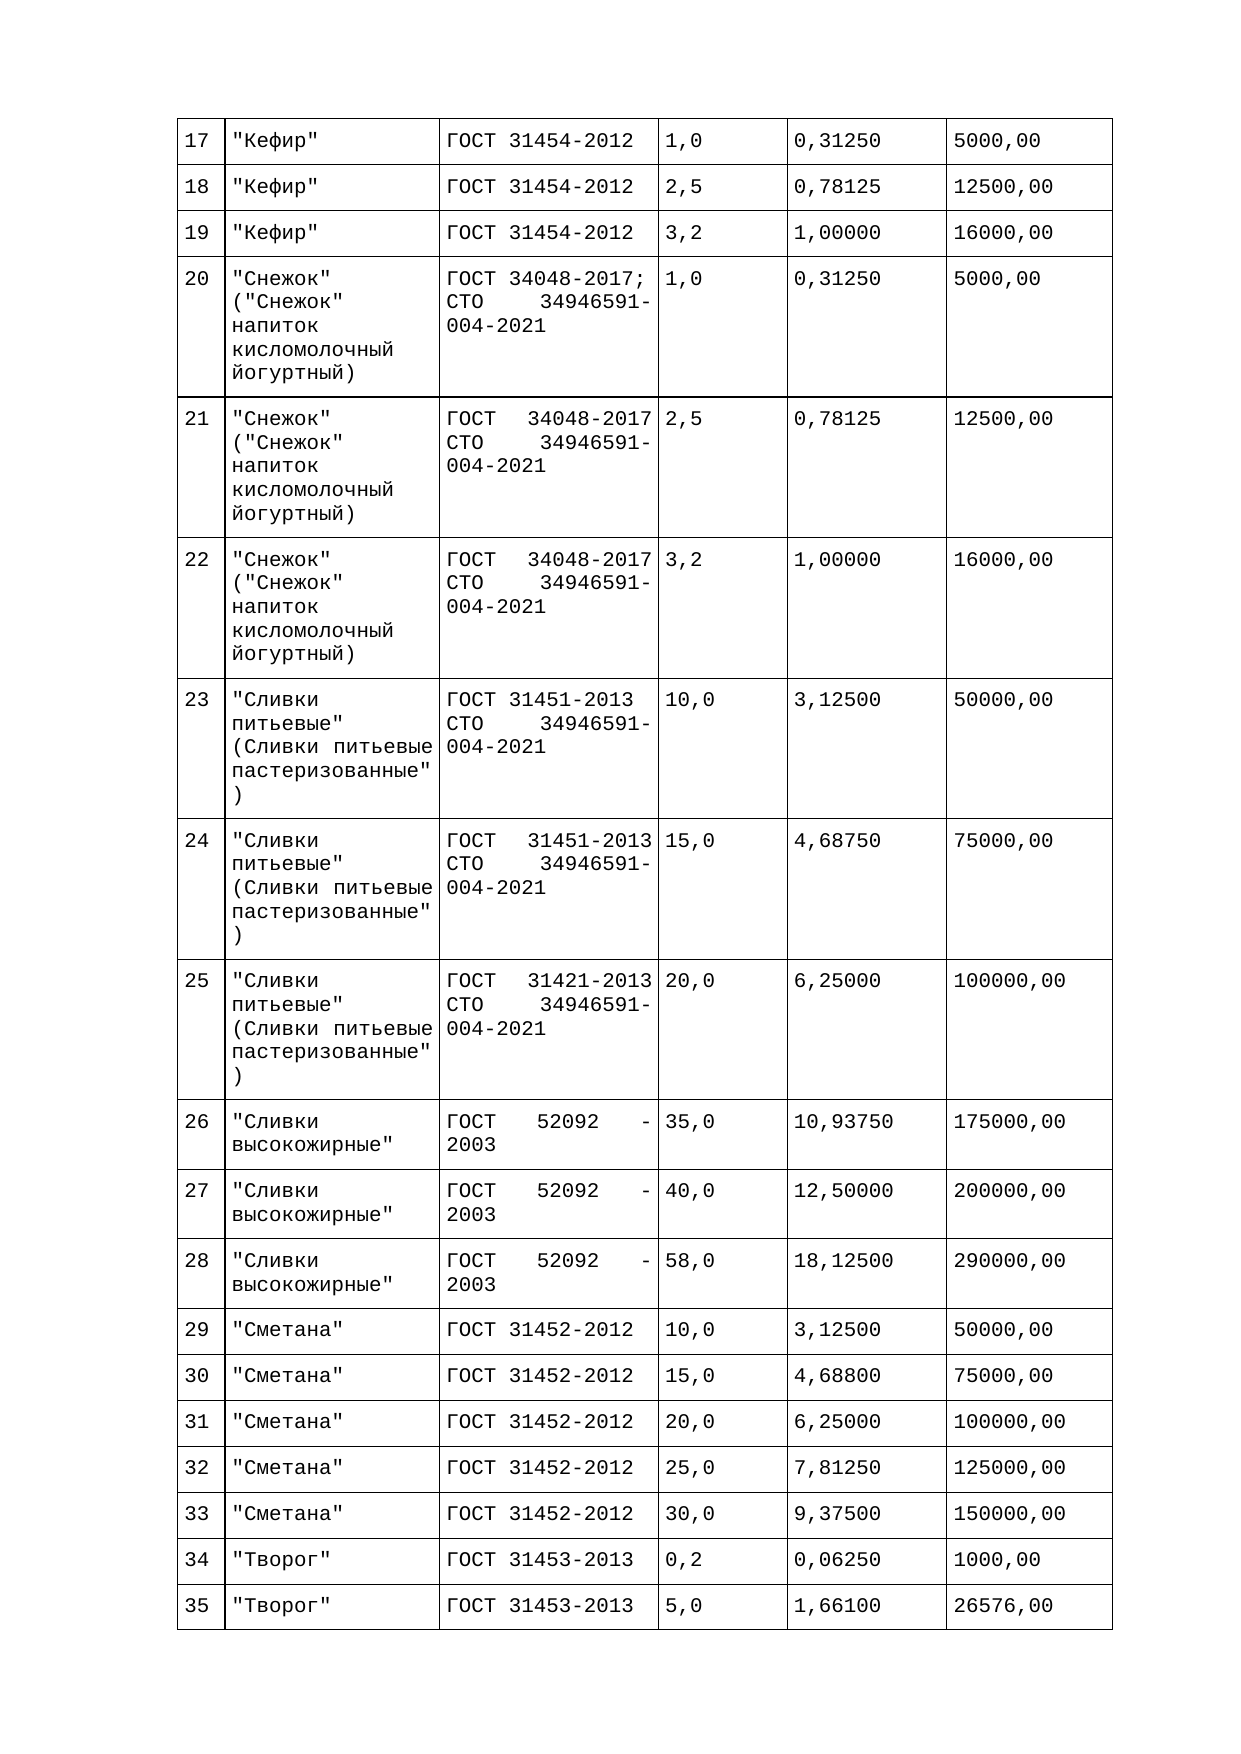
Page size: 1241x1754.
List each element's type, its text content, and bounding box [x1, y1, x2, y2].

table_cell 0,06250 [788, 1539, 946, 1583]
table_cell 175000,00 [947, 1100, 1112, 1169]
table_cell 1000,00 [947, 1539, 1112, 1583]
table_cell 27 [178, 1170, 224, 1238]
table_cell 10,0 [659, 1309, 787, 1354]
table_cell 290000,00 [947, 1239, 1112, 1308]
table_cell 1,00000 [788, 211, 946, 256]
table_cell 12500,00 [947, 398, 1112, 537]
table_cell 6,25000 [788, 960, 946, 1099]
table_cell 34 [178, 1539, 224, 1583]
table_cell 58,0 [659, 1239, 787, 1308]
table_cell 18,12500 [788, 1239, 946, 1308]
table_cell "Сливки питьевые" (Сливки питьевые пастеризованные") [226, 819, 439, 958]
table_cell 15,0 [659, 1355, 787, 1400]
table_cell ГОСТ 52092 - 2003 [440, 1170, 658, 1238]
table_cell 100000,00 [947, 1401, 1112, 1446]
table_cell ГОСТ 31452-2012 [440, 1309, 658, 1354]
table_cell ГОСТ 31421-2013 СТО 34946591-004-2021 [440, 960, 658, 1099]
table_cell ГОСТ 52092 - 2003 [440, 1239, 658, 1308]
table_cell 5,0 [659, 1585, 787, 1629]
table_cell 19 [178, 211, 224, 256]
table_cell 3,12500 [788, 679, 946, 818]
table_cell ГОСТ 52092 - 2003 [440, 1100, 658, 1169]
table_cell 5000,00 [947, 257, 1112, 396]
table_cell ГОСТ 31453-2013 [440, 1539, 658, 1583]
table_cell ГОСТ 31451-2013 СТО 34946591-004-2021 [440, 819, 658, 958]
table_cell 21 [178, 398, 224, 537]
table_cell ГОСТ 31452-2012 [440, 1493, 658, 1537]
table_cell 2,5 [659, 165, 787, 210]
table_cell "Сметана" [226, 1309, 439, 1354]
table_cell 75000,00 [947, 1355, 1112, 1400]
table_cell 35 [178, 1585, 224, 1629]
table_cell 16000,00 [947, 538, 1112, 677]
table_cell "Сметана" [226, 1493, 439, 1537]
table_cell 12,50000 [788, 1170, 946, 1238]
table_cell 0,31250 [788, 119, 946, 164]
table_cell 15,0 [659, 819, 787, 958]
table_cell 4,68750 [788, 819, 946, 958]
table_cell 10,0 [659, 679, 787, 818]
table_cell 30,0 [659, 1493, 787, 1537]
table_cell ГОСТ 34048-2017 СТО 34946591-004-2021 [440, 538, 658, 677]
table_cell 26 [178, 1100, 224, 1169]
table_cell 150000,00 [947, 1493, 1112, 1537]
table_cell "Творог" [226, 1585, 439, 1629]
table_cell ГОСТ 34048-2017 СТО 34946591-004-2021 [440, 398, 658, 537]
table_cell 0,2 [659, 1539, 787, 1583]
table_cell "Снежок" ("Снежок" напиток кисломолочный йогуртный) [226, 257, 439, 396]
table_cell 5000,00 [947, 119, 1112, 164]
table_cell ГОСТ 31453-2013 [440, 1585, 658, 1629]
table_cell 29 [178, 1309, 224, 1354]
table_cell 6,25000 [788, 1401, 946, 1446]
table_cell 200000,00 [947, 1170, 1112, 1238]
table_cell "Сливки высокожирные" [226, 1170, 439, 1238]
table_cell 22 [178, 538, 224, 677]
table_cell 100000,00 [947, 960, 1112, 1099]
table_cell 3,2 [659, 538, 787, 677]
table_cell "Сливки питьевые" (Сливки питьевые пастеризованные") [226, 960, 439, 1099]
table_cell 23 [178, 679, 224, 818]
table_cell 0,31250 [788, 257, 946, 396]
table_cell 1,0 [659, 119, 787, 164]
table_cell 35,0 [659, 1100, 787, 1169]
table_cell ГОСТ 31452-2012 [440, 1447, 658, 1492]
table_cell ГОСТ 34048-2017; СТО 34946591-004-2021 [440, 257, 658, 396]
table_cell 2,5 [659, 398, 787, 537]
table_cell 30 [178, 1355, 224, 1400]
table_cell 24 [178, 819, 224, 958]
table_cell "Сметана" [226, 1401, 439, 1446]
table_cell 31 [178, 1401, 224, 1446]
table_cell ГОСТ 31454-2012 [440, 165, 658, 210]
table_cell 16000,00 [947, 211, 1112, 256]
table_cell 9,37500 [788, 1493, 946, 1537]
table_cell ГОСТ 31454-2012 [440, 211, 658, 256]
table_cell 4,68800 [788, 1355, 946, 1400]
table_cell ГОСТ 31452-2012 [440, 1355, 658, 1400]
table_cell 33 [178, 1493, 224, 1537]
table_cell "Сливки высокожирные" [226, 1100, 439, 1169]
table_cell 125000,00 [947, 1447, 1112, 1492]
table_cell 17 [178, 119, 224, 164]
table_cell 7,81250 [788, 1447, 946, 1492]
table_cell 18 [178, 165, 224, 210]
table_cell "Кефир" [226, 165, 439, 210]
table_cell 20 [178, 257, 224, 396]
table_cell 20,0 [659, 1401, 787, 1446]
table_cell "Кефир" [226, 119, 439, 164]
table_cell 3,2 [659, 211, 787, 256]
table_cell ГОСТ 31454-2012 [440, 119, 658, 164]
table_cell 26576,00 [947, 1585, 1112, 1629]
table_cell 10,93750 [788, 1100, 946, 1169]
table_cell 1,66100 [788, 1585, 946, 1629]
table_cell "Снежок" ("Снежок" напиток кисломолочный йогуртный) [226, 538, 439, 677]
table_cell 32 [178, 1447, 224, 1492]
table_cell ГОСТ 31451-2013 СТО 34946591-004-2021 [440, 679, 658, 818]
table_cell 50000,00 [947, 1309, 1112, 1354]
table_cell 0,78125 [788, 398, 946, 537]
table_cell "Сливки высокожирные" [226, 1239, 439, 1308]
table_cell 1,00000 [788, 538, 946, 677]
table_cell "Творог" [226, 1539, 439, 1583]
table_cell "Сметана" [226, 1355, 439, 1400]
table_cell "Сметана" [226, 1447, 439, 1492]
table_cell 12500,00 [947, 165, 1112, 210]
table_cell "Кефир" [226, 211, 439, 256]
table_cell 0,78125 [788, 165, 946, 210]
table_cell "Снежок" ("Снежок" напиток кисломолочный йогуртный) [226, 398, 439, 537]
table_cell "Сливки питьевые" (Сливки питьевые пастеризованные") [226, 679, 439, 818]
table_cell 75000,00 [947, 819, 1112, 958]
table_cell 20,0 [659, 960, 787, 1099]
table_cell 1,0 [659, 257, 787, 396]
table_cell 40,0 [659, 1170, 787, 1238]
table_cell 25 [178, 960, 224, 1099]
table_cell ГОСТ 31452-2012 [440, 1401, 658, 1446]
table_cell 3,12500 [788, 1309, 946, 1354]
table_cell 25,0 [659, 1447, 787, 1492]
table_cell 28 [178, 1239, 224, 1308]
table_cell 50000,00 [947, 679, 1112, 818]
